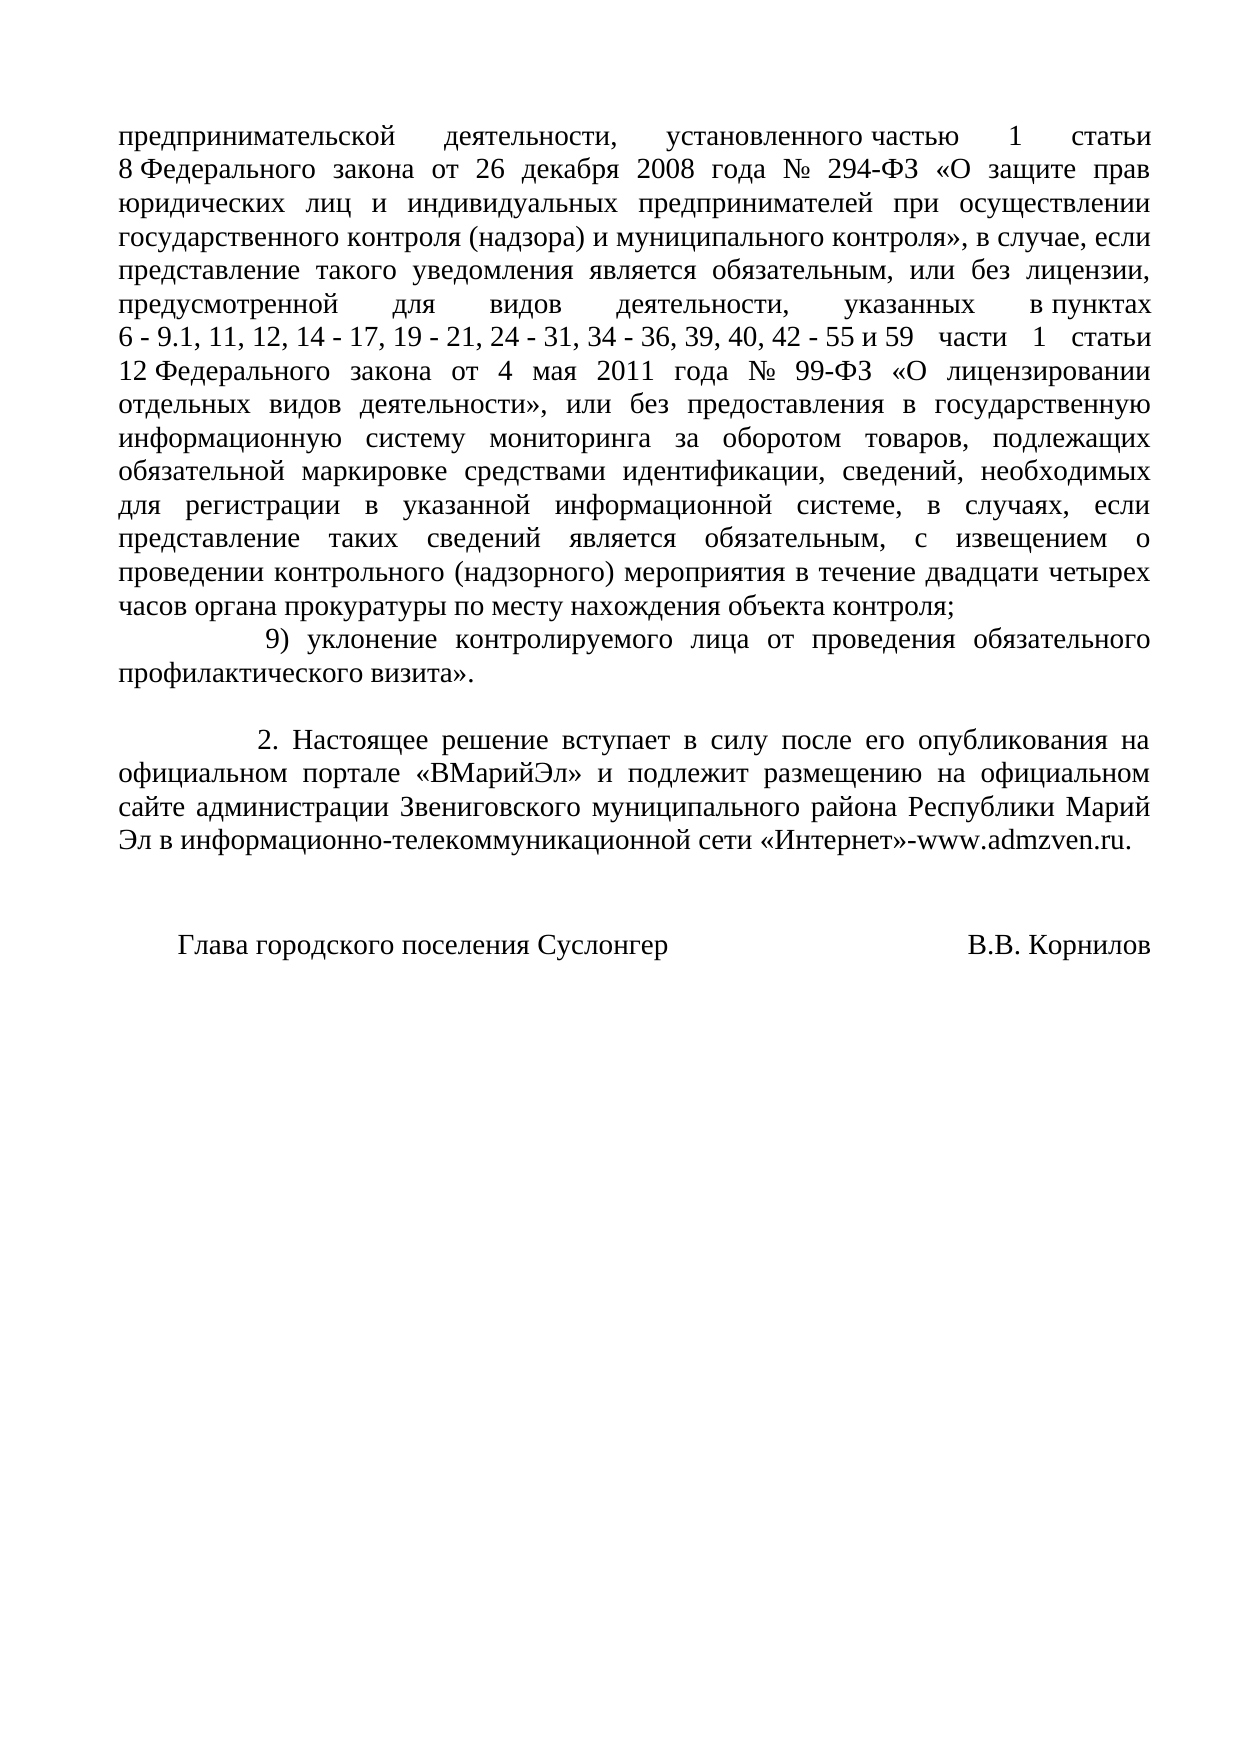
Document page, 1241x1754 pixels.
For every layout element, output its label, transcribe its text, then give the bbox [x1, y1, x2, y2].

text Глава городского поселения Суслонгер В.В. Корнилов [118, 927, 1152, 961]
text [118, 118, 1152, 621]
text 2. Настоящее решение вступает в силу после его опубликования на официальном портале «ВМарийЭл» и подлежит размещению на официальном сайте администрации Звениговского муниципального района Республики Марий Эл в информационно-телекоммуникационной сети «Интернет»-www.admzven.ru. [118, 722, 1152, 856]
text 9) уклонение контролируемого лица от проведения обязательного профилактического визита». [118, 621, 1152, 688]
